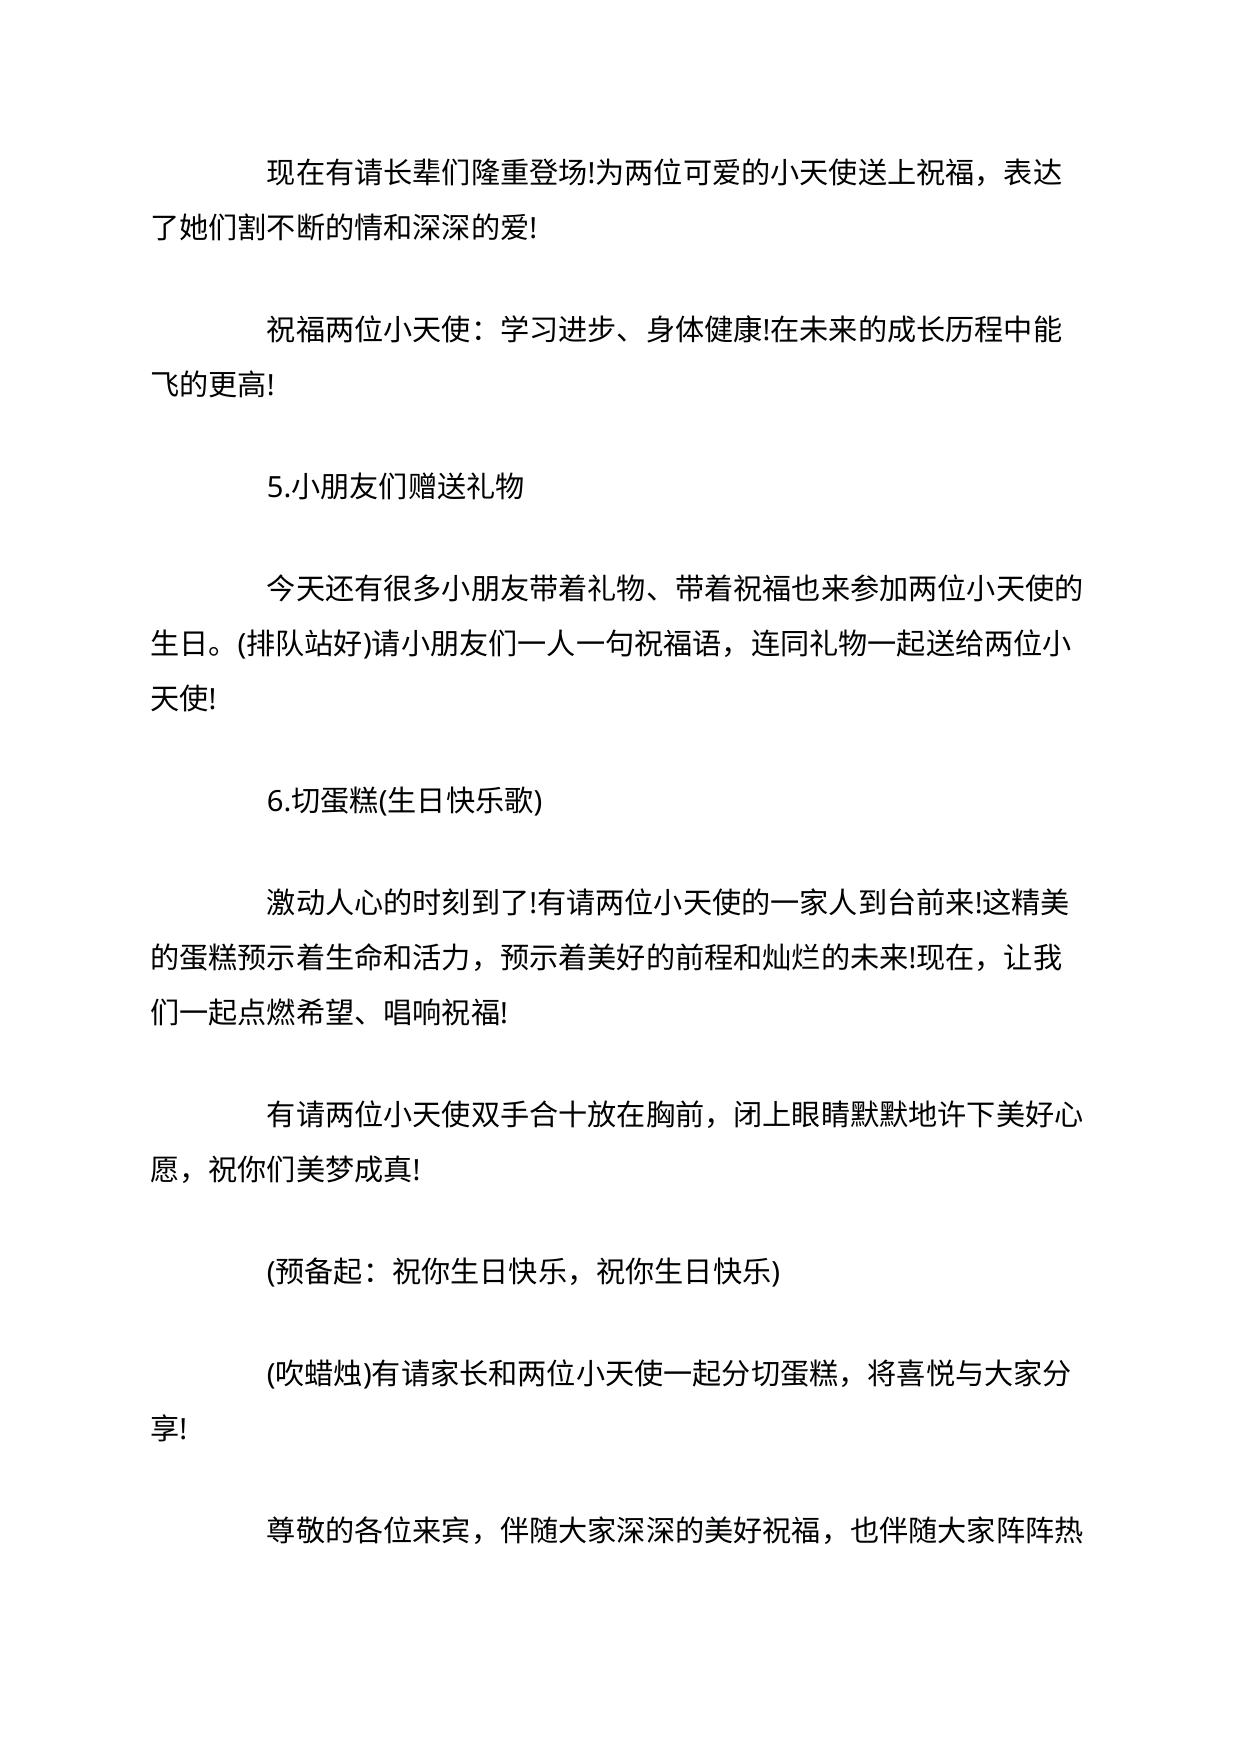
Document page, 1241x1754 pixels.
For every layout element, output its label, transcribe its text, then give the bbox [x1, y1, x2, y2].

text 今天还有很多小朋友带着礼物、带着祝福也来参加两位小天使的生日。(排队站好)请小朋友们一人一句祝福语，连同礼物一起送给两位小天使! [150, 566, 1090, 718]
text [150, 1508, 1090, 1550]
text (预备起：祝你生日快乐，祝你生日快乐) [150, 1249, 1090, 1291]
text 激动人心的时刻到了!有请两位小天使的一家人到台前来!这精美的蛋糕预示着生命和活力，预示着美好的前程和灿烂的未来!现在，让我们一起点燃希望、唱响祝福! [150, 880, 1090, 1032]
text 现在有请长辈们隆重登场!为两位可爱的小天使送上祝福，表达了她们割不断的情和深深的爱! [150, 150, 1090, 247]
text 6.切蛋糕(生日快乐歌) [150, 778, 1090, 820]
text 有请两位小天使双手合十放在胸前，闭上眼睛默默地许下美好心愿，祝你们美梦成真! [150, 1092, 1090, 1189]
text (吹蜡烛)有请家长和两位小天使一起分切蛋糕，将喜悦与大家分享! [150, 1351, 1090, 1448]
text 5.小朋友们赠送礼物 [150, 464, 1090, 506]
text 祝福两位小天使：学习进步、身体健康!在未来的成长历程中能飞的更高! [150, 307, 1090, 404]
